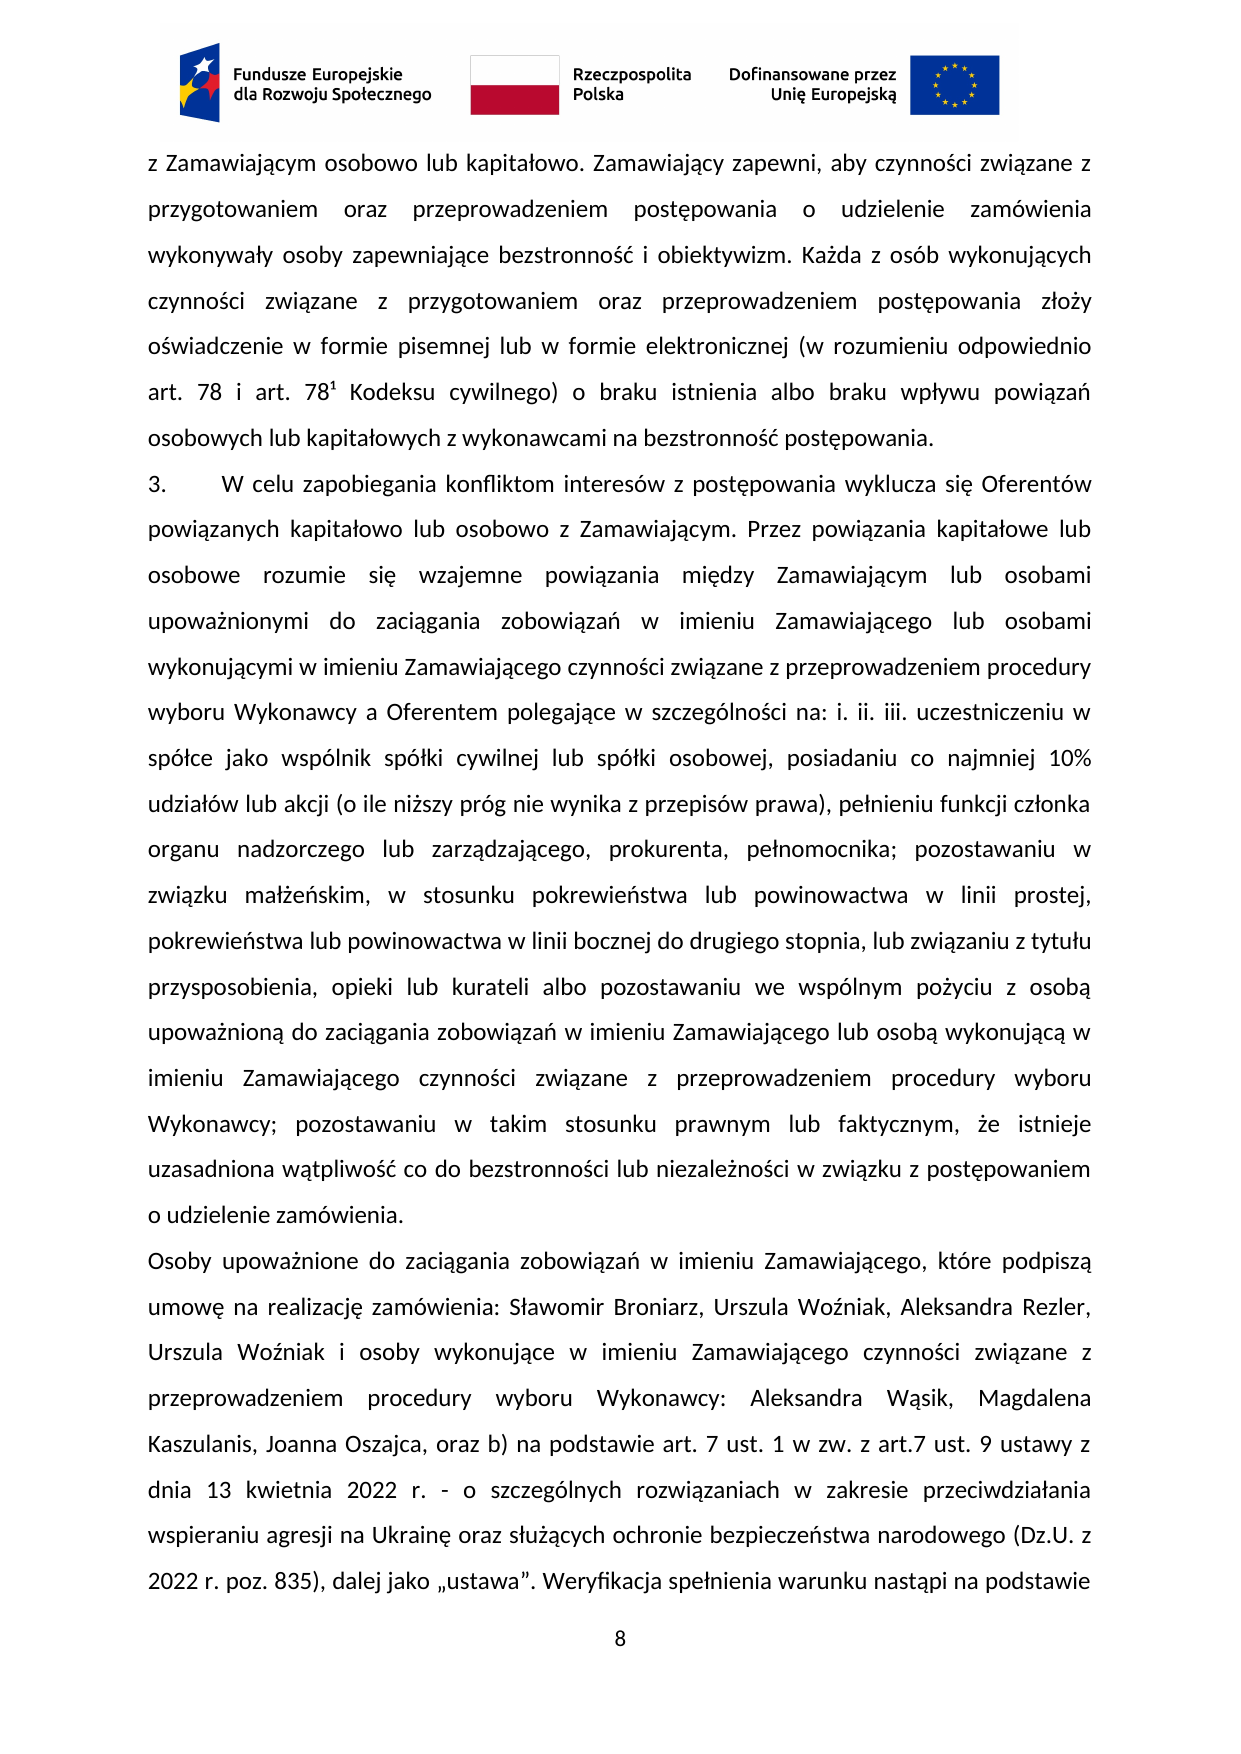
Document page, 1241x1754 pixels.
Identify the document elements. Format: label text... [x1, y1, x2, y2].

text 3. W celu zapobiegania konfliktom interesów z postępowania wyklucza się Oferentów powiązanych kapitałowo lub osobowo z Zamawiającym. Przez powiązania kapitałowe lub osobowe rozumie się wzajemne powiązania między Zamawiającym lub osobami upoważnionymi do zaciągania zobowiązań w imieniu Zamawiającego lub osobami wykonującymi w imieniu Zamawiającego czynności związane z przeprowadzeniem procedury wyboru Wykonawcy a Oferentem polegające w szczególności na: i. ii. iii. uczestniczeniu w spółce jako wspólnik spółki cywilnej lub spółki osobowej, posiadaniu co najmniej 10% udziałów lub akcji (o ile niższy próg nie wynika z przepisów prawa), pełnieniu funkcji członka organu nadzorczego lub zarządzającego, prokurenta, pełnomocnika; pozostawaniu w związku małżeńskim, w stosunku pokrewieństwa lub powinowactwa w linii prostej, pokrewieństwa lub powinowactwa w linii bocznej do drugiego stopnia, lub związaniu z tytułu przysposobienia, opieki lub kurateli albo pozostawaniu we wspólnym pożyciu z osobą upoważnioną do zaciągania zobowiązań w imieniu Zamawiającego lub osobą wykonującą w imieniu Zamawiającego czynności związane z przeprowadzeniem procedury wyboru Wykonawcy; pozostawaniu w takim stosunku prawnym lub faktycznym, że istnieje uzasadniona wątpliwość co do bezstronności lub niezależności w związku z postępowaniem o udzielenie zamówienia. [148, 468, 1093, 1230]
picture [160, 23, 1019, 142]
